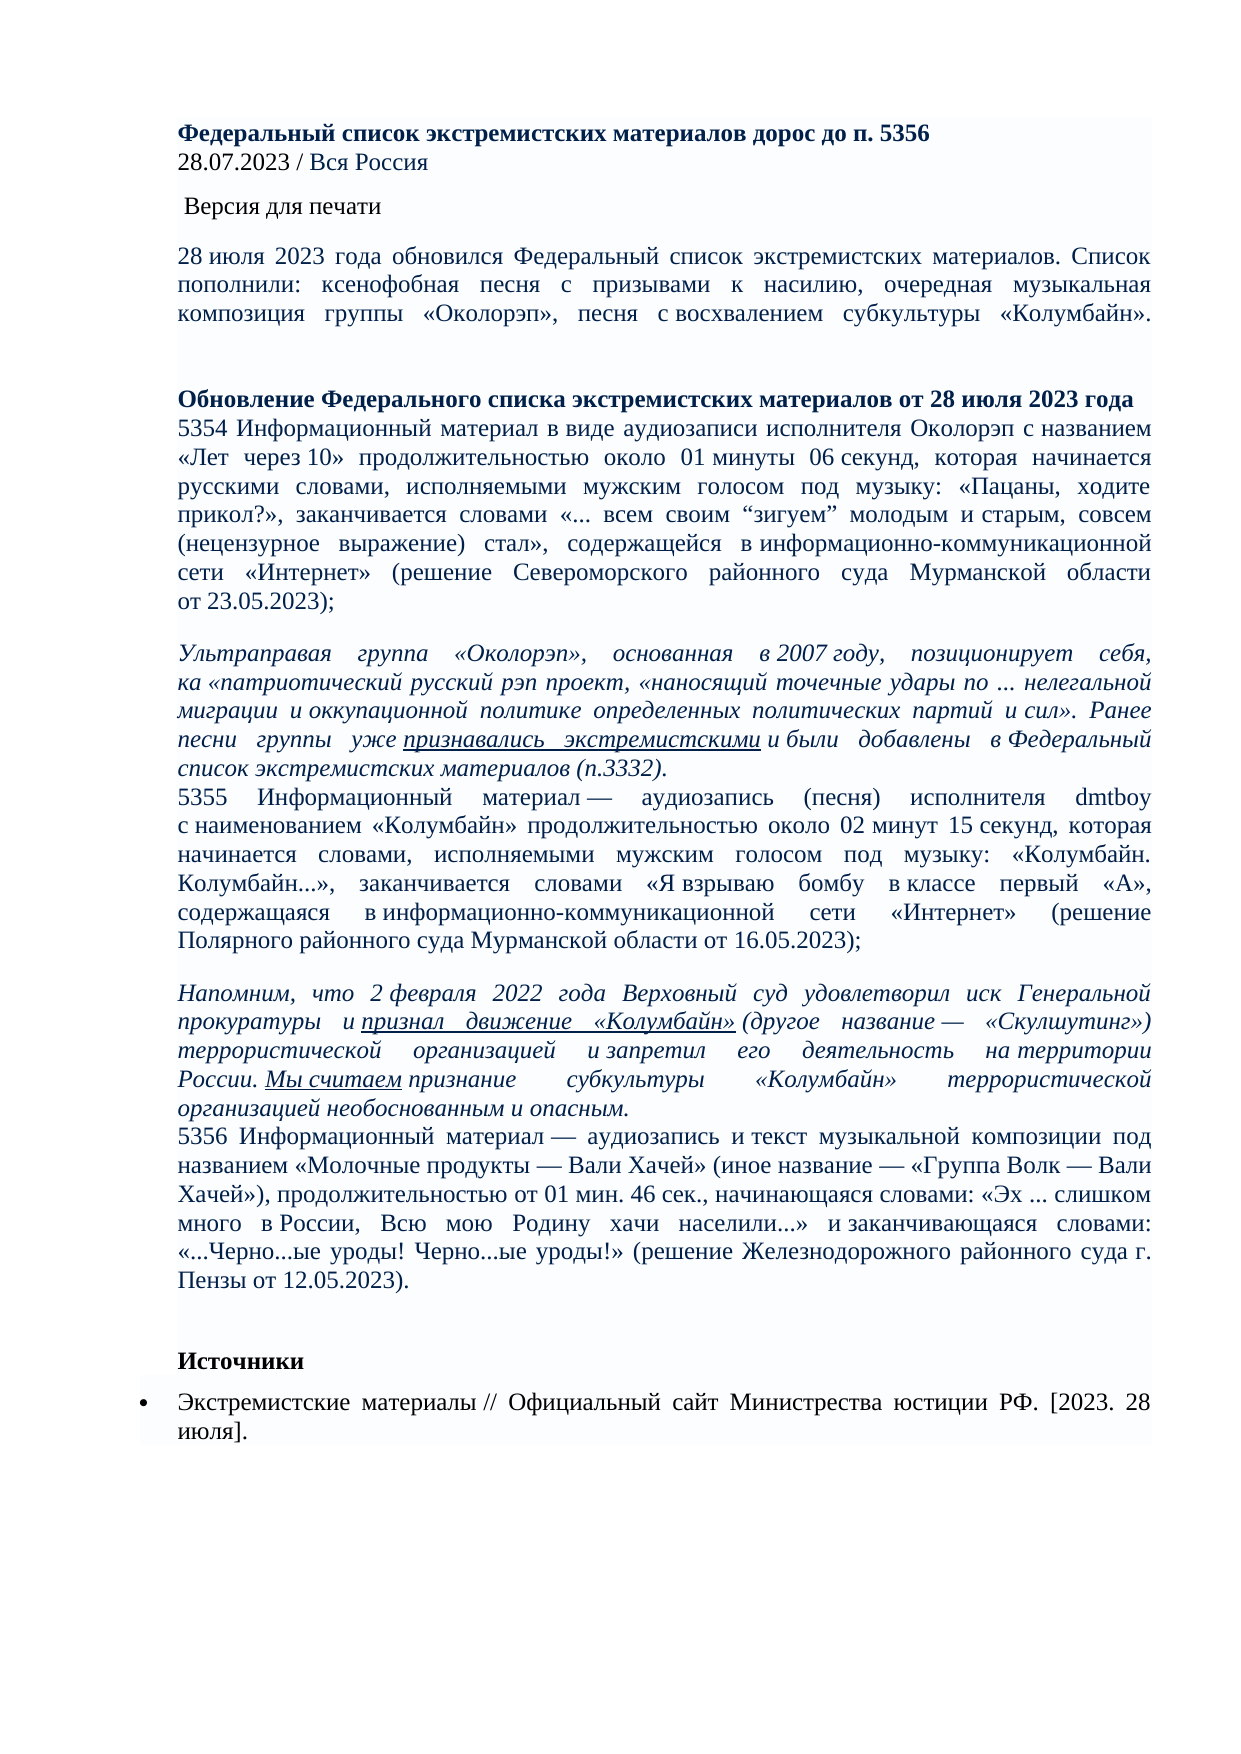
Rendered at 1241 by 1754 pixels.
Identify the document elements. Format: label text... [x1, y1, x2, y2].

text Напомним, что 2 февраля 2022 года Верховный суд удовлетворил иск Генеральной прокуратуры и признал движение «Колумбайн» (другое название — «Скулшутинг») террористической организацией и запретил его деятельность на территории России. Мы считаем признание субкультуры «Колумбайн» террористической организацией необоснованным и опасным. [177, 978, 1152, 1121]
text Федеральный список экстремистских материалов дорос до п. 5356 [177, 118, 1152, 147]
text 5354 Информационный материал в виде аудиозаписи исполнителя Околорэп с названием «Лет через 10» продолжительностью около 01 минуты 06 секунд, которая начинается русскими словами, исполняемыми мужским голосом под музыку: «Пацаны, ходите прикол?», заканчивается словами «... всем своим “зигуем” молодым и старым, совсем (нецензурное выражение) стал», содержащейся в информационно-коммуникационной сети «Интернет» (решение Североморского районного суда Мурманской области от 23.05.2023); [177, 413, 1152, 614]
text Ультраправая группа «Околорэп», основанная в 2007 году, позиционирует себя, ка «патриотический русский рэп проект, «наносящий точечные удары по ... нелегальной миграции и оккупационной политике определенных политических партий и сил». Ранее песни группы уже признавались экстремистскими и были добавлены в Федеральный список экстремистских материалов (п.3332). [177, 638, 1152, 782]
text 5355 Информационный материал — аудиозапись (песня) исполнителя dmtboy с наименованием «Колумбайн» продолжительностью около 02 минут 15 секунд, которая начинается словами, исполняемыми мужским голосом под музыку: «Колумбайн. Колумбайн...», заканчивается словами «Я взрываю бомбу в классе первый «А», содержащаяся в информационно-коммуникационной сети «Интернет» (решение Полярного районного суда Мурманской области от 16.05.2023); [177, 782, 1152, 954]
text Версия для печати [177, 191, 1152, 220]
text 28.07.2023 / Вся Россия [177, 147, 1152, 176]
text Источники [177, 1346, 1152, 1375]
text 5356 Информационный материал — аудиозапись и текст музыкальной композиции под названием «Молочные продукты — Вали Хачей» (иное название — «Группа Волк — Вали Хачей»), продолжительностью от 01 мин. 46 сек., начинающаяся словами: «Эх ... слишком много в России, Всю мою Родину хачи населили...» и заканчивающаяся словами: «...Черно...ые уроды! Черно...ые уроды!» (решение Железнодорожного районного суда г. Пензы от 12.05.2023). [177, 1121, 1152, 1294]
text 28 июля 2023 года обновился Федеральный список экстремистских материалов. Список пополнили: ксенофобная песня с призывами к насилию, очередная музыкальная композиция группы «Околорэп», песня с восхвалением субкультуры «Колумбайн». Обновление Федерального списка экстремистских материалов от 28 июля 2023 года [177, 241, 1152, 413]
list Экстремистские материалы // Официальный сайт Министрества юстиции РФ. [2023. 28 июля]. [140, 1387, 1152, 1445]
